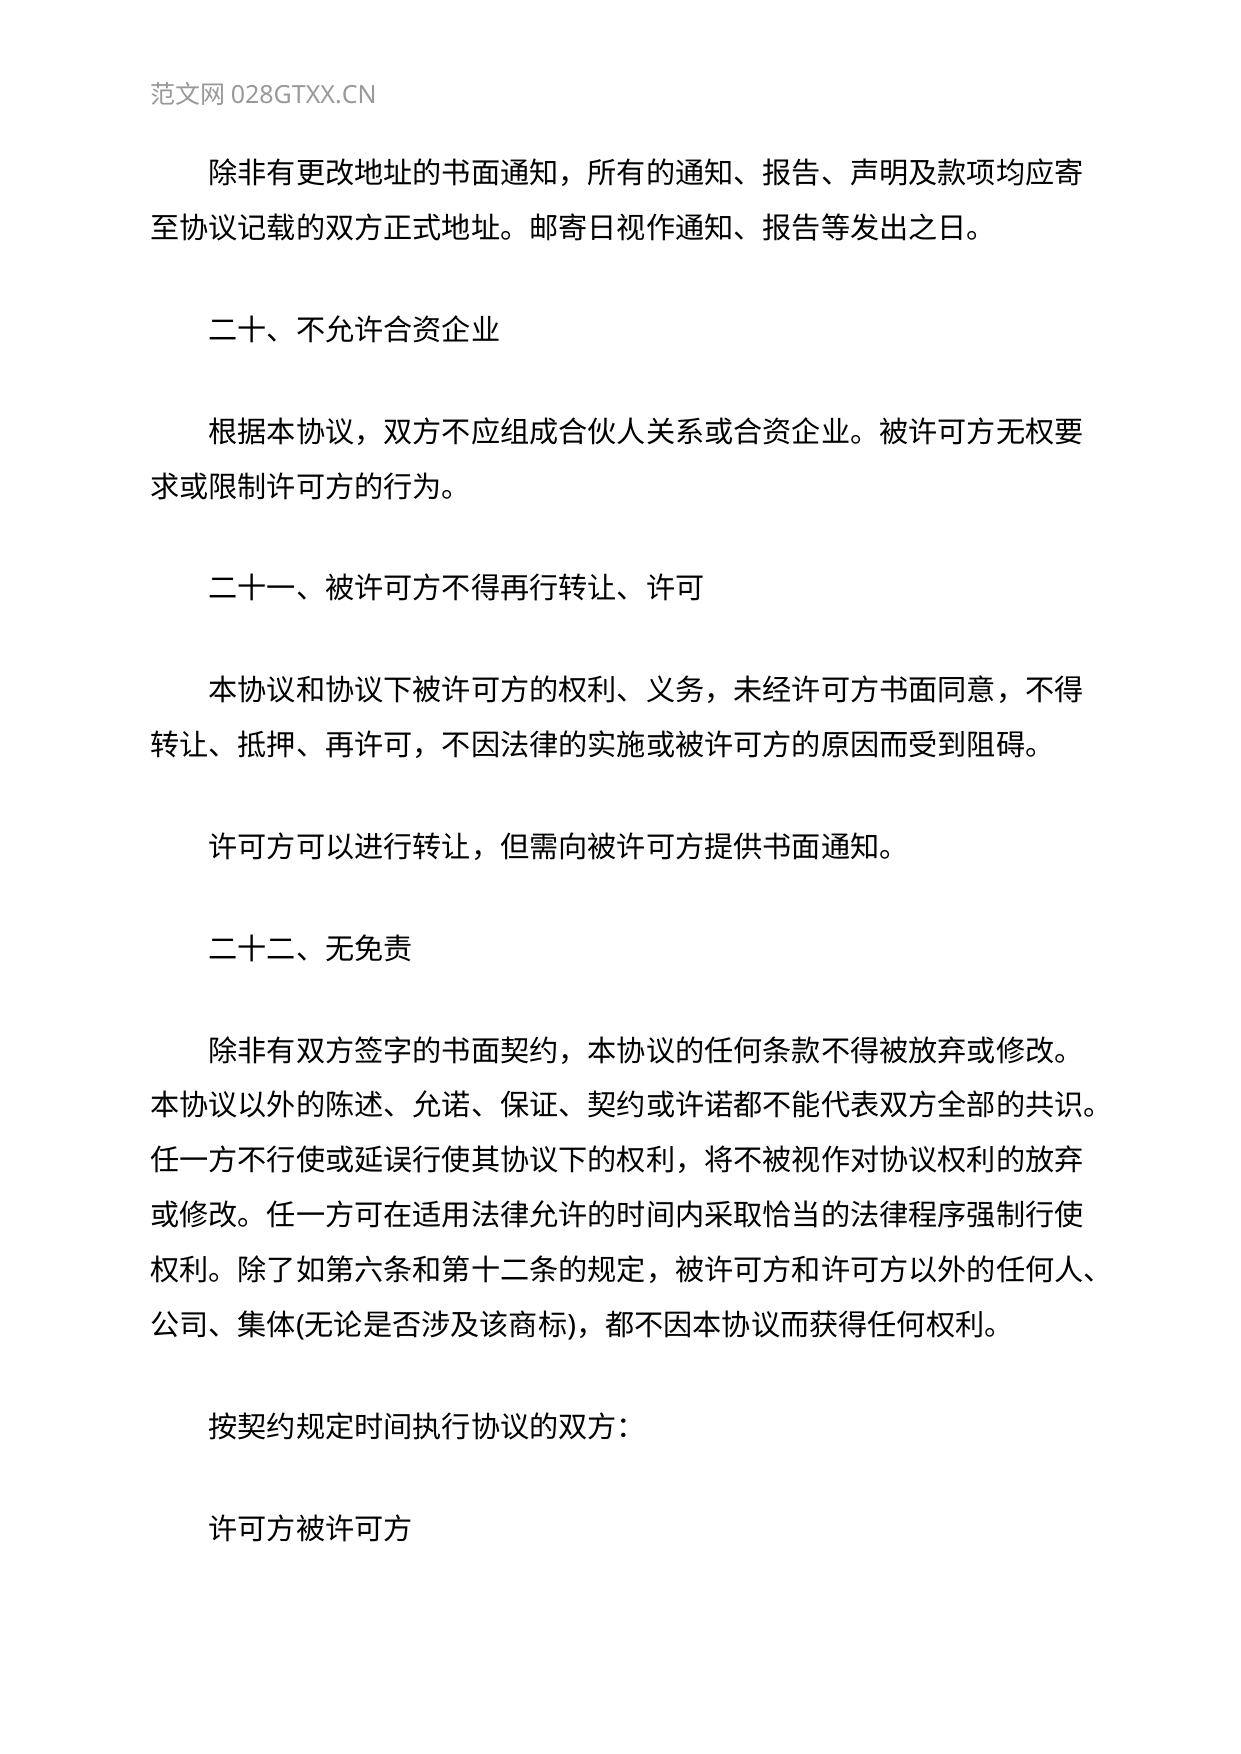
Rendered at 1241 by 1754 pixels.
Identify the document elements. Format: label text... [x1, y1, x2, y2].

text 二十、不允许合资企业 [150, 307, 1090, 349]
text 二十二、无免责 [150, 925, 1090, 968]
text 按契约规定时间执行协议的双方： [150, 1403, 1090, 1446]
text 除非有更改地址的书面通知，所有的通知、报告、声明及款项均应寄至协议记载的双方正式地址。邮寄日视作通知、报告等发出之日。 [150, 150, 1090, 247]
text 根据本协议，双方不应组成合伙人关系或合资企业。被许可方无权要求或限制许可方的行为。 [150, 408, 1090, 506]
text 二十一、被许可方不得再行转让、许可 [150, 565, 1090, 607]
text 许可方被许可方 [150, 1505, 1090, 1548]
text 本协议和协议下被许可方的权利、义务，未经许可方书面同意，不得转让、抵押、再许可，不因法律的实施或被许可方的原因而受到阻碍。 [150, 667, 1090, 764]
text 许可方可以进行转让，但需向被许可方提供书面通知。 [150, 823, 1090, 866]
text 除非有双方签字的书面契约，本协议的任何条款不得被放弃或修改。本协议以外的陈述、允诺、保证、契约或许诺都不能代表双方全部的共识。任一方不行使或延误行使其协议下的权利，将不被视作对协议权利的放弃或修改。任一方可在适用法律允许的时间内采取恰当的法律程序强制行使权利。除了如第六条和第十二条的规定，被许可方和许可方以外的任何人、公司、集体(无论是否涉及该商标)，都不因本协议而获得任何权利。 [150, 1027, 1090, 1344]
